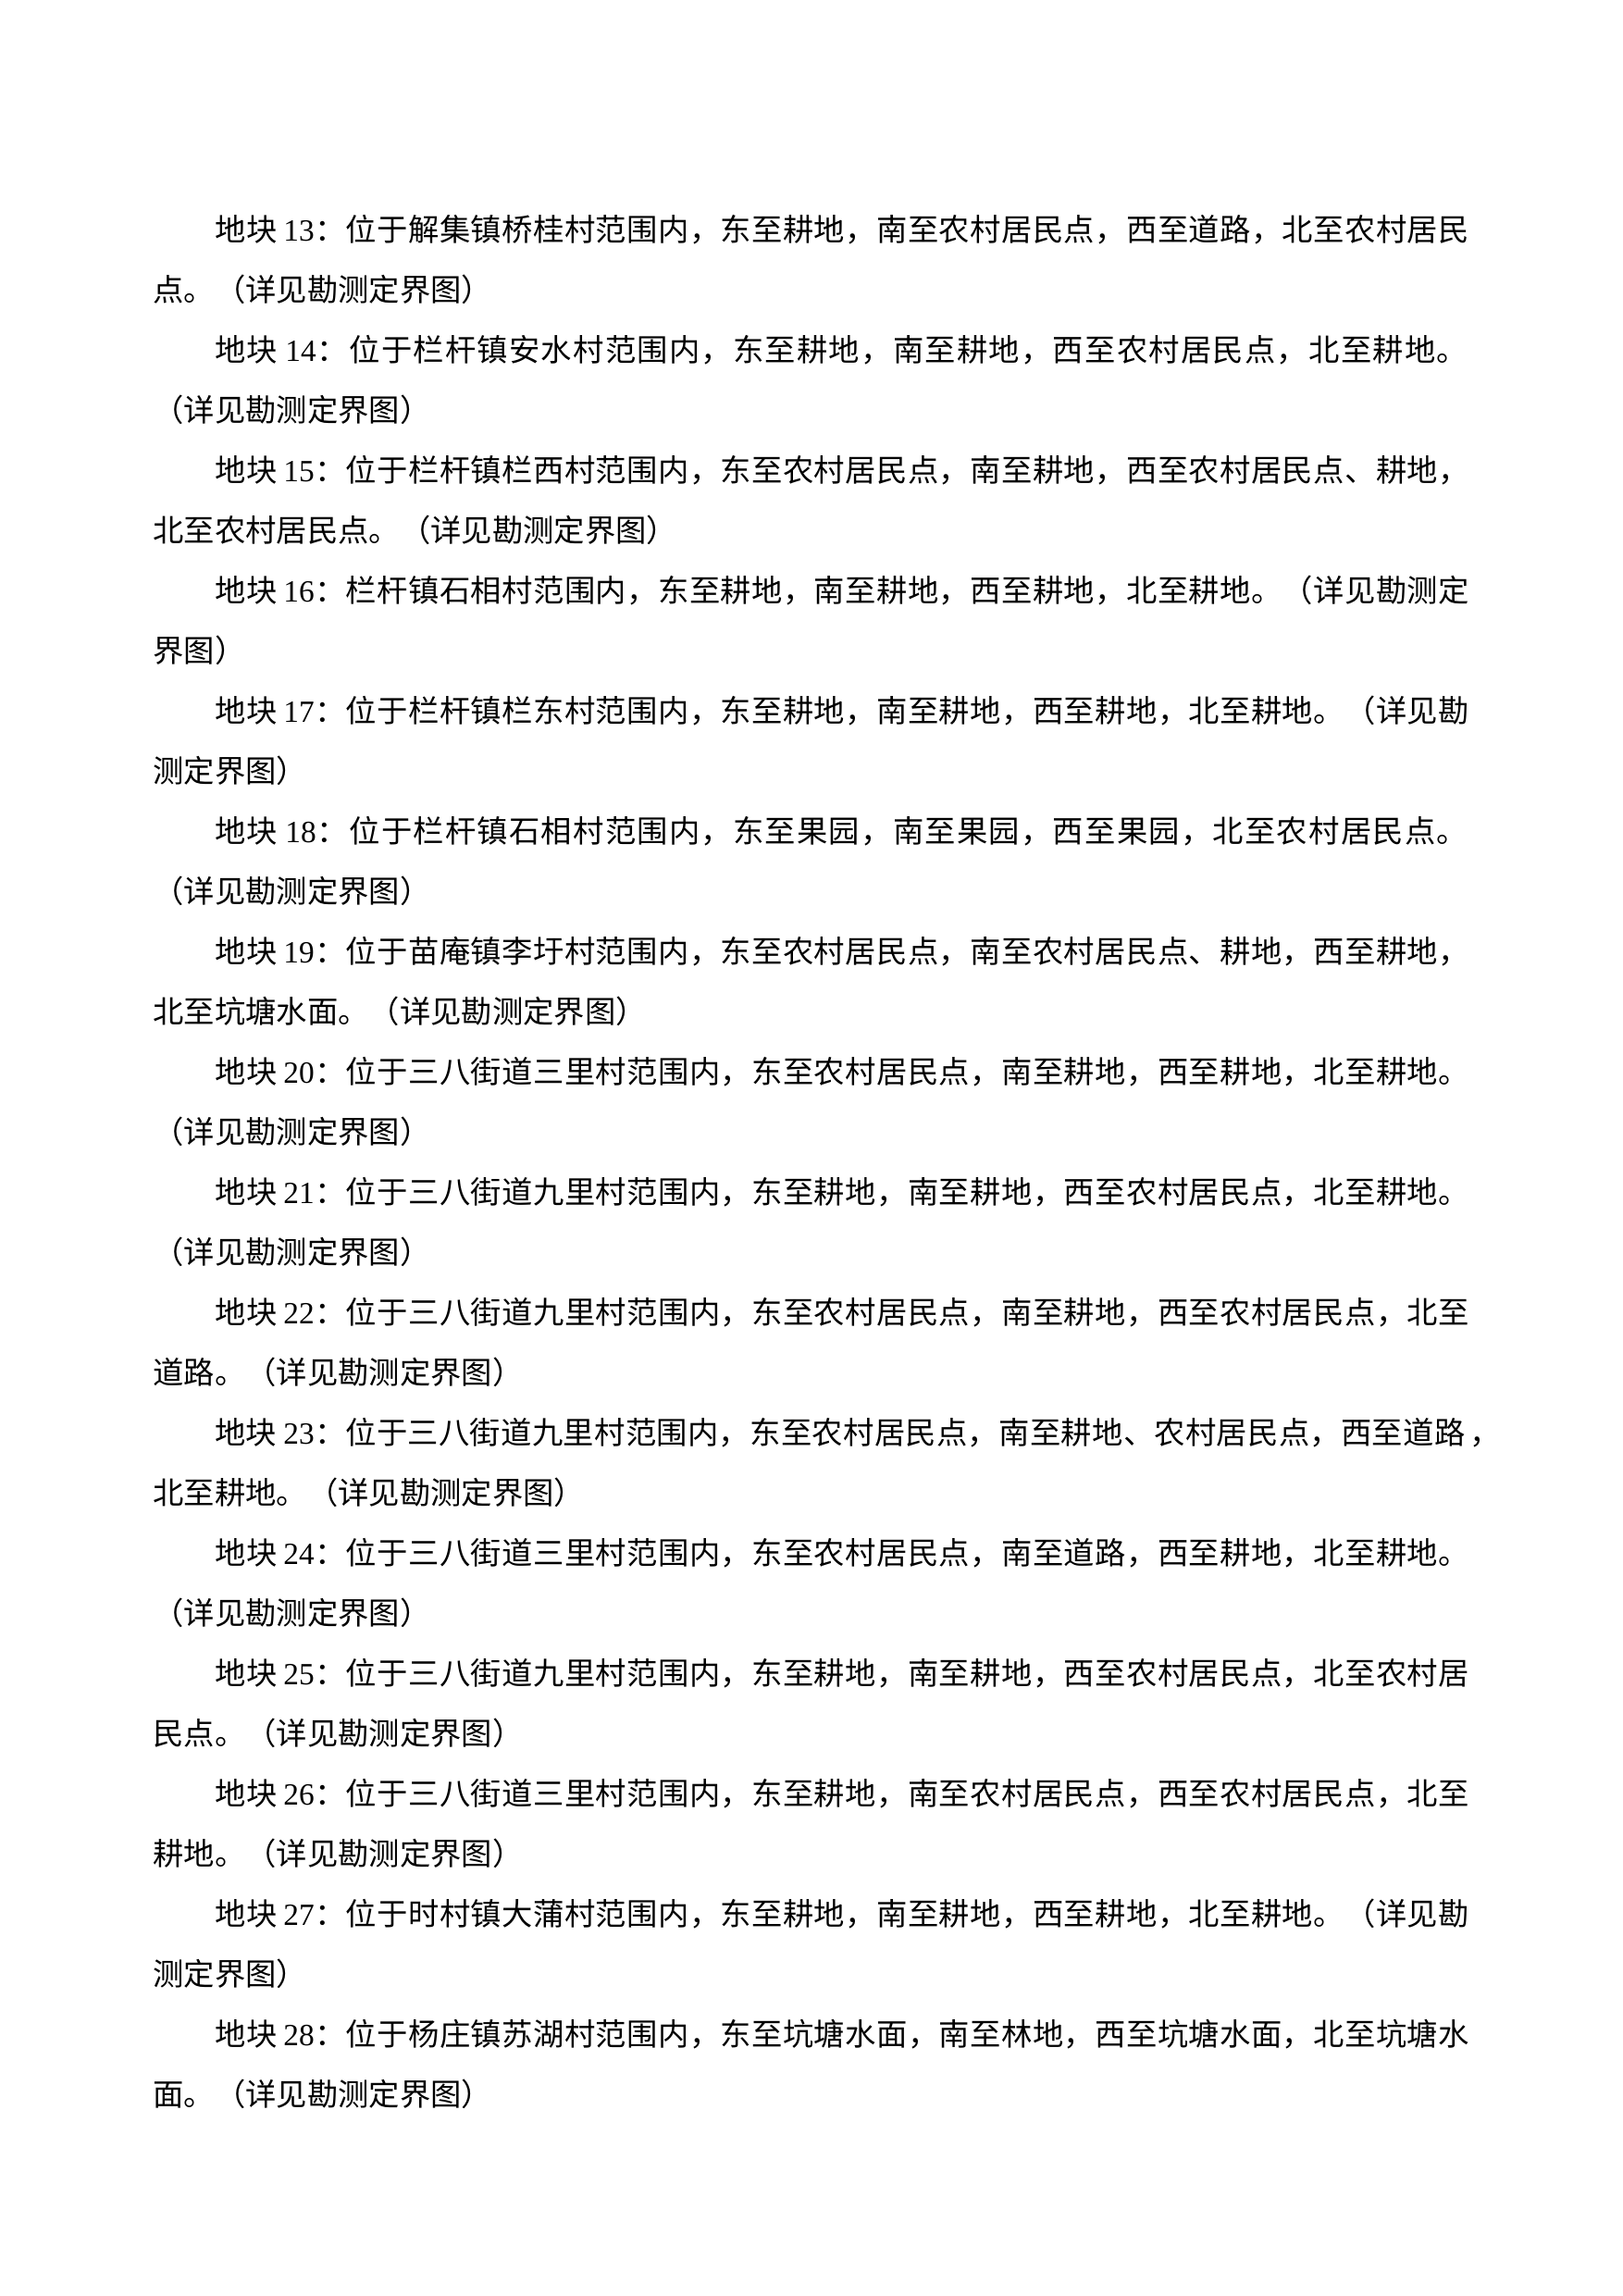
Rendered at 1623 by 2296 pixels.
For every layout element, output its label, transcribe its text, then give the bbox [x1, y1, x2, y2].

text 地块14：位于栏杆镇安水村范围内，东至耕地，南至耕地，西至农村居民点，北至耕地。（详见勘测定界图） [153, 317, 1469, 438]
text 地块26：位于三八街道三里村范围内，东至耕地，南至农村居民点，西至农村居民点，北至耕地。（详见勘测定界图） [153, 1761, 1469, 1881]
text 地块16：栏杆镇石相村范围内，东至耕地，南至耕地，西至耕地，北至耕地。（详见勘测定界图） [153, 558, 1469, 678]
text 地块18：位于栏杆镇石相村范围内，东至果园，南至果园，西至果园，北至农村居民点。（详见勘测定界图） [153, 799, 1469, 919]
text 地块22：位于三八街道九里村范围内，东至农村居民点，南至耕地，西至农村居民点，北至道路。（详见勘测定界图） [153, 1280, 1469, 1400]
text 地块17：位于栏杆镇栏东村范围内，东至耕地，南至耕地，西至耕地，北至耕地。（详见勘测定界图） [153, 678, 1469, 799]
text 地块25：位于三八街道九里村范围内，东至耕地，南至耕地，西至农村居民点，北至农村居民点。（详见勘测定界图） [153, 1641, 1469, 1761]
text 地块23：位于三八街道九里村范围内，东至农村居民点，南至耕地、农村居民点，西至道路，北至耕地。（详见勘测定界图） [153, 1400, 1469, 1520]
text 地块27：位于时村镇大蒲村范围内，东至耕地，南至耕地，西至耕地，北至耕地。（详见勘测定界图） [153, 1881, 1469, 2002]
text 地块21：位于三八街道九里村范围内，东至耕地，南至耕地，西至农村居民点，北至耕地。（详见勘测定界图） [153, 1160, 1469, 1280]
text 地块19：位于苗庵镇李圩村范围内，东至农村居民点，南至农村居民点、耕地，西至耕地，北至坑塘水面。（详见勘测定界图） [153, 919, 1469, 1039]
text 地块13：位于解集镇桥桂村范围内，东至耕地，南至农村居民点，西至道路，北至农村居民点。（详见勘测定界图） [153, 197, 1469, 317]
text 地块28：位于杨庄镇苏湖村范围内，东至坑塘水面，南至林地，西至坑塘水面，北至坑塘水面。（详见勘测定界图） [153, 2002, 1469, 2122]
text 地块24：位于三八街道三里村范围内，东至农村居民点，南至道路，西至耕地，北至耕地。（详见勘测定界图） [153, 1520, 1469, 1641]
text 地块15：位于栏杆镇栏西村范围内，东至农村居民点，南至耕地，西至农村居民点、耕地，北至农村居民点。（详见勘测定界图） [153, 438, 1469, 558]
text 地块20：位于三八街道三里村范围内，东至农村居民点，南至耕地，西至耕地，北至耕地。（详见勘测定界图） [153, 1039, 1469, 1160]
